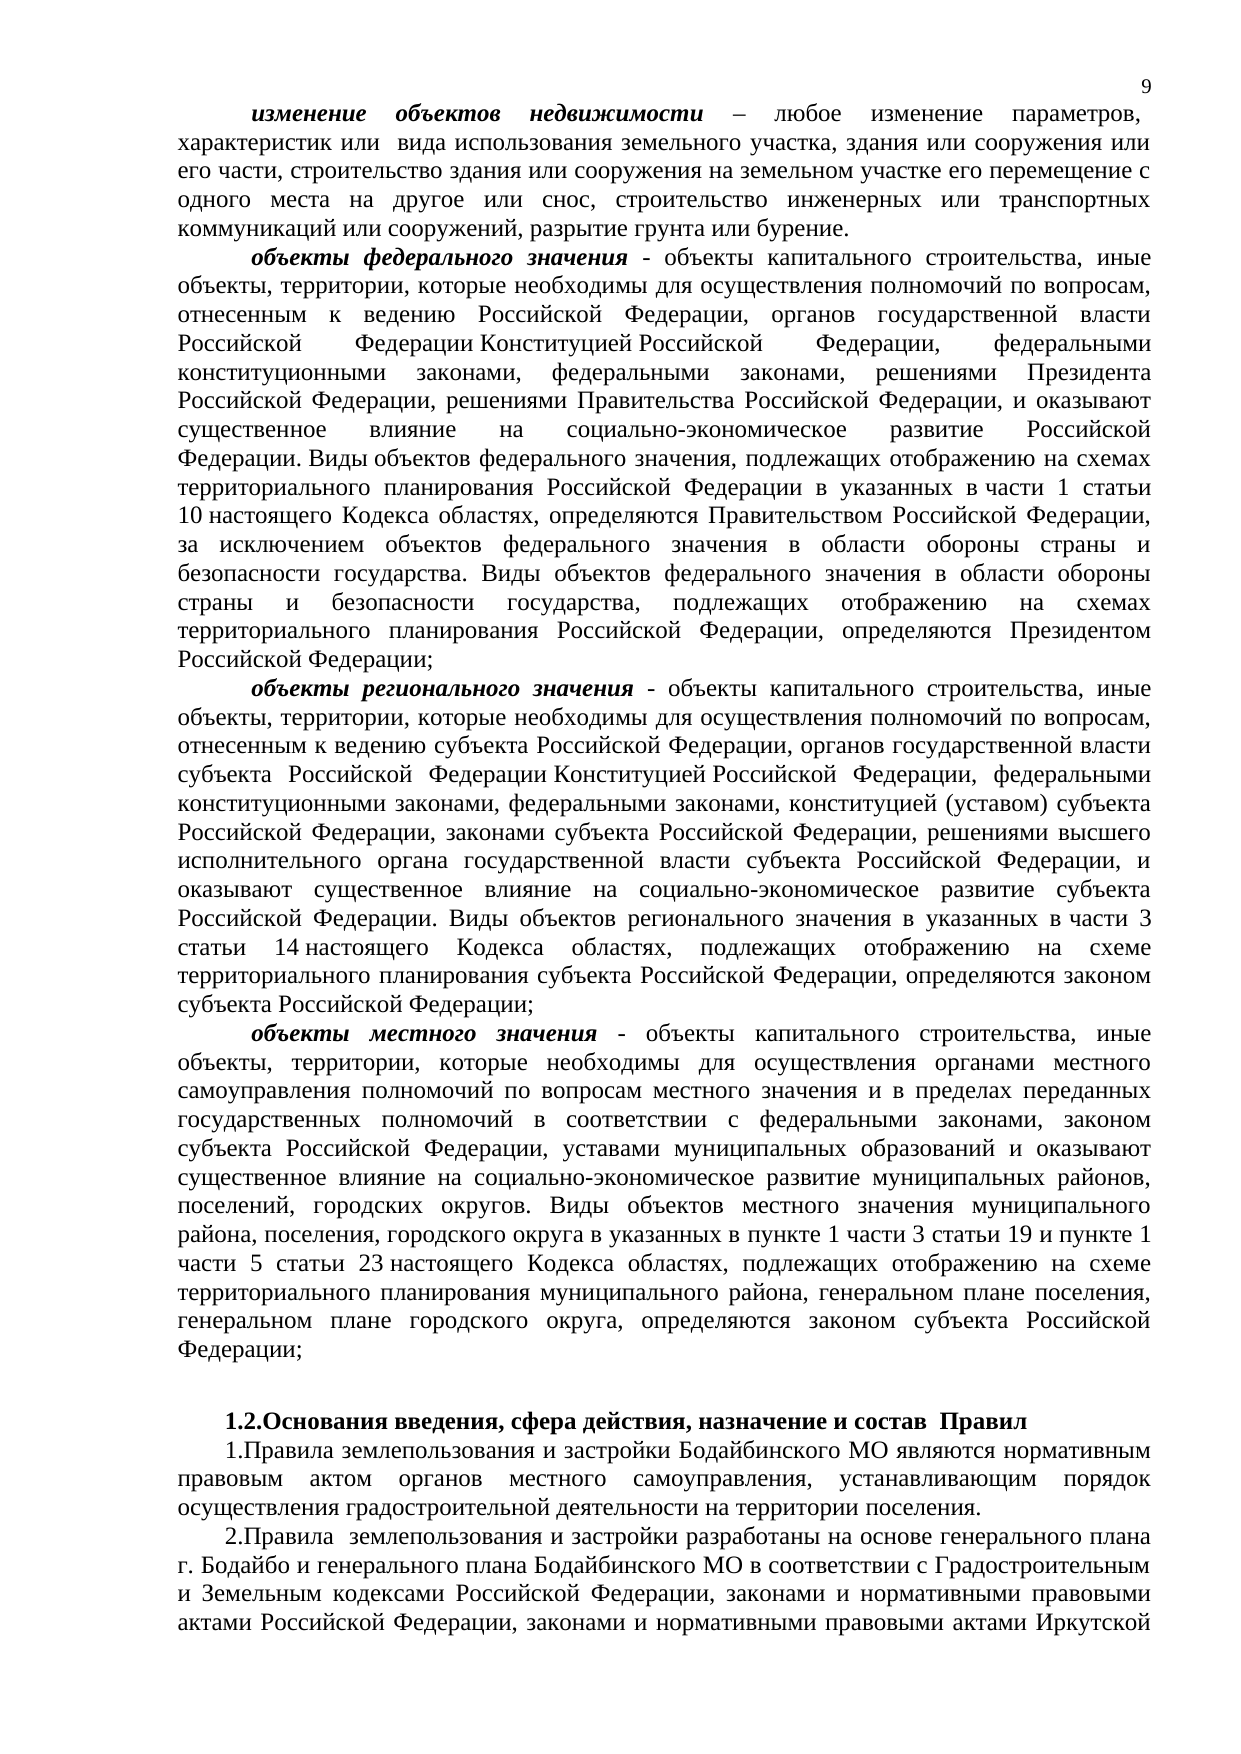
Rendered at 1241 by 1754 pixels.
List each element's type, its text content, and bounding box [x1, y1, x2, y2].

text 1.2.Основания введения, сфера действия, назначение и состав Правил [177, 1406, 1152, 1435]
text 1.Правила землепользования и застройки Бодайбинского МО являются нормативным правовым актом органов местного самоуправления, устанавливающим порядок осуществления градостроительной деятельности на территории поселения. [177, 1435, 1152, 1521]
text объекты федерального значения - объекты капитального строительства, иные объекты, территории, которые необходимы для осуществления полномочий по вопросам, отнесенным к ведению Российской Федерации, органов государственной власти Российской Федерации Конституцией Российской Федерации, федеральными конституционными законами, федеральными законами, решениями Президента Российской Федерации, решениями Правительства Российской Федерации, и оказывают существенное влияние на социально-экономическое развитие Российской Федерации. Виды объектов федерального значения, подлежащих отображению на схемах территориального планирования Российской Федерации в указанных в части 1 статьи 10 настоящего Кодекса областях, определяются Правительством Российской Федерации, за исключением объектов федерального значения в области обороны страны и безопасности государства. Виды объектов федерального значения в области обороны страны и безопасности государства, подлежащих отображению на схемах территориального планирования Российской Федерации, определяются Президентом Российской Федерации; [177, 242, 1152, 673]
text объекты регионального значения - объекты капитального строительства, иные объекты, территории, которые необходимы для осуществления полномочий по вопросам, отнесенным к ведению субъекта Российской Федерации, органов государственной власти субъекта Российской Федерации Конституцией Российской Федерации, федеральными конституционными законами, федеральными законами, конституцией (уставом) субъекта Российской Федерации, законами субъекта Российской Федерации, решениями высшего исполнительного органа государственной власти субъекта Российской Федерации, и оказывают существенное влияние на социально-экономическое развитие субъекта Российской Федерации. Виды объектов регионального значения в указанных в части 3 статьи 14 настоящего Кодекса областях, подлежащих отображению на схеме территориального планирования субъекта Российской Федерации, определяются законом субъекта Российской Федерации; [177, 673, 1152, 1018]
text объекты местного значения - объекты капитального строительства, иные объекты, территории, которые необходимы для осуществления органами местного самоуправления полномочий по вопросам местного значения и в пределах переданных государственных полномочий в соответствии с федеральными законами, законом субъекта Российской Федерации, уставами муниципальных образований и оказывают существенное влияние на социально-экономическое развитие муниципальных районов, поселений, городских округов. Виды объектов местного значения муниципального района, поселения, городского округа в указанных в пункте 1 части 3 статьи 19 и пункте 1 части 5 статьи 23 настоящего Кодекса областях, подлежащих отображению на схеме территориального планирования муниципального района, генеральном плане поселения, генеральном плане городского округа, определяются законом субъекта Российской Федерации; [177, 1018, 1152, 1363]
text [177, 1521, 1152, 1636]
text изменение объектов недвижимости – любое изменение параметров, характеристик или вида использования земельного участка, здания или сооружения или его части, строительство здания или сооружения на земельном участке его перемещение с одного места на другое или снос, строительство инженерных или транспортных коммуникаций или сооружений, разрытие грунта или бурение. [177, 98, 1152, 242]
